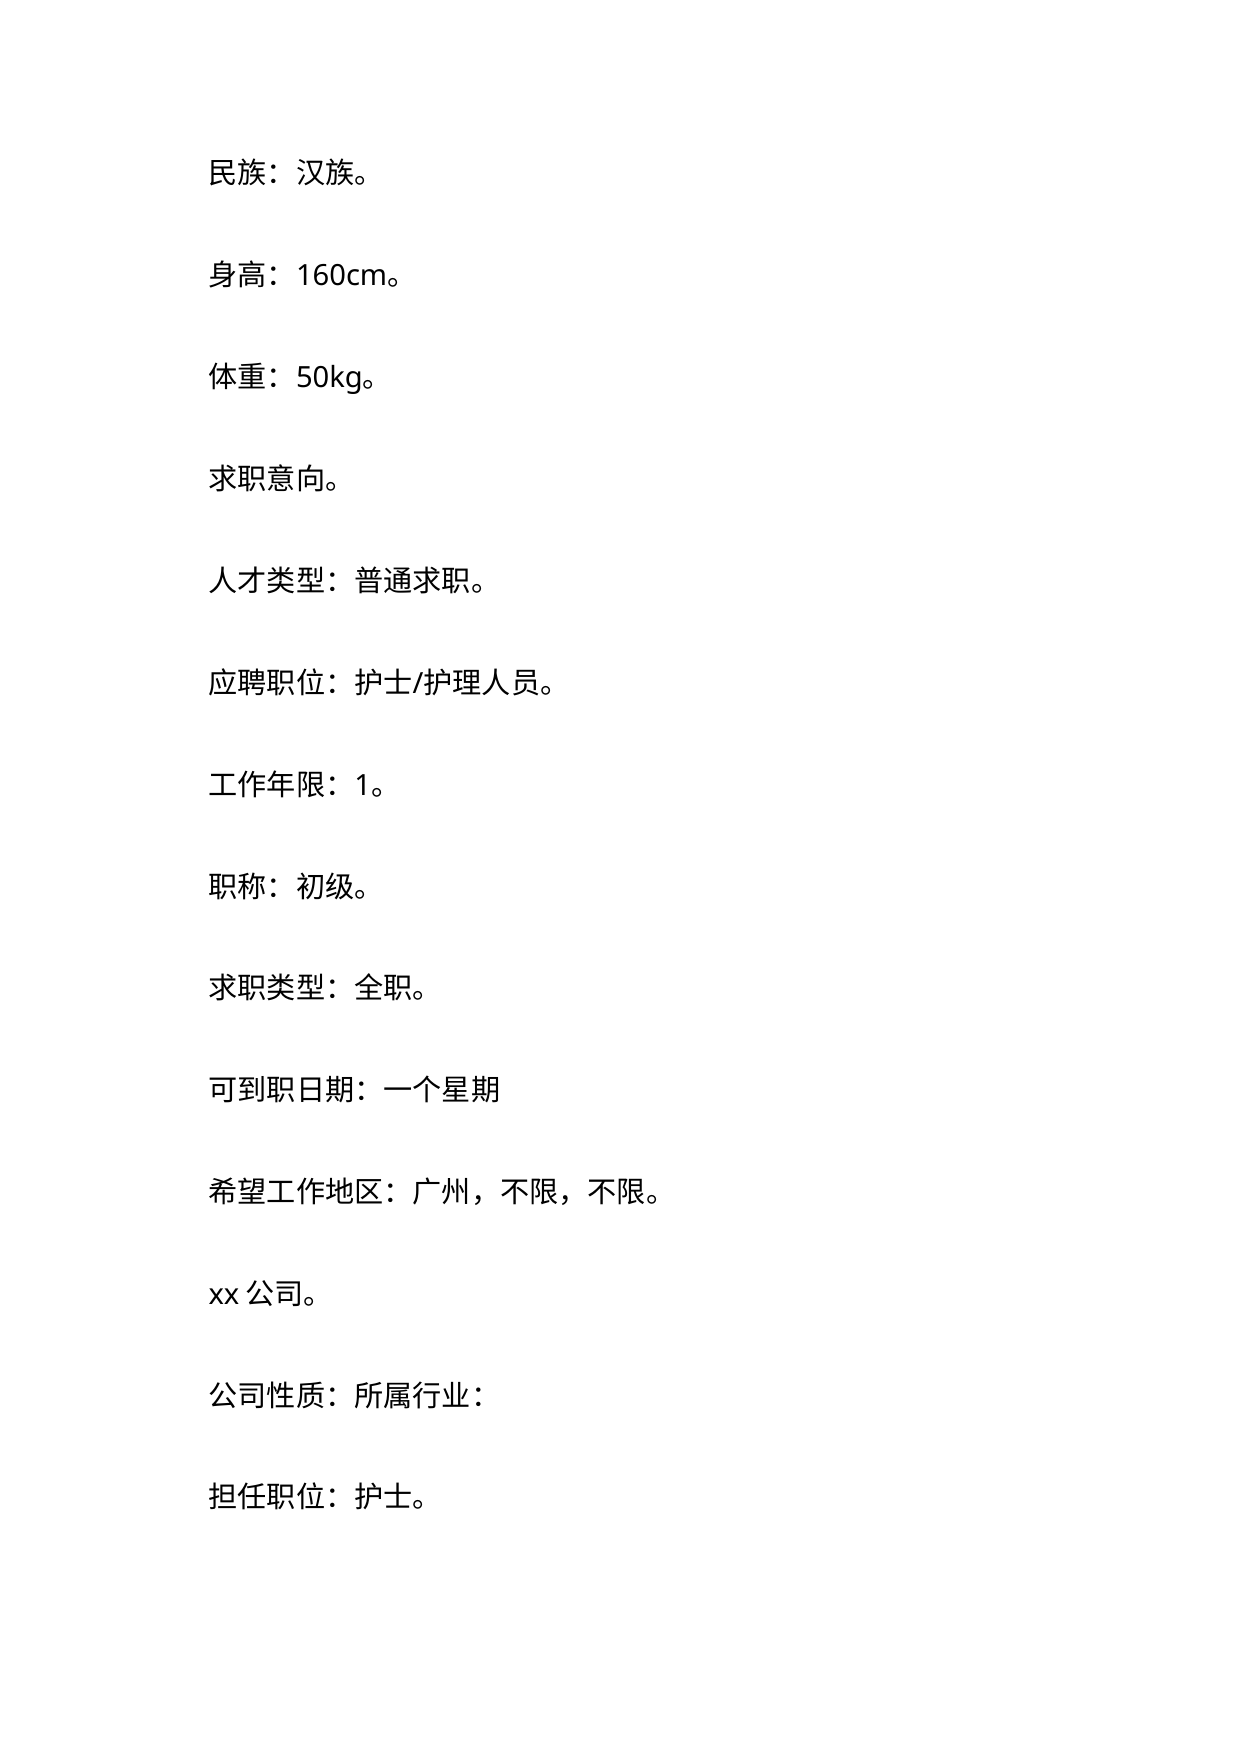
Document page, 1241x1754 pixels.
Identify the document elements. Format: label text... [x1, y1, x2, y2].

text 担任职位：护士。 [150, 1474, 1090, 1516]
text 应聘职位：护士/护理人员。 [150, 659, 1090, 702]
text 求职意向。 [150, 456, 1090, 498]
text 人才类型：普通求职。 [150, 557, 1090, 600]
text 身高：160cm。 [150, 252, 1090, 294]
text 可到职日期：一个星期 [150, 1067, 1090, 1109]
text xx公司。 [150, 1270, 1090, 1313]
text 公司性质：所属行业： [150, 1372, 1090, 1414]
text 职称：初级。 [150, 863, 1090, 906]
text 民族：汉族。 [150, 150, 1090, 192]
text 希望工作地区：广州，不限，不限。 [150, 1168, 1090, 1211]
text 求职类型：全职。 [150, 965, 1090, 1007]
text 工作年限：1。 [150, 761, 1090, 804]
text 体重：50kg。 [150, 354, 1090, 396]
